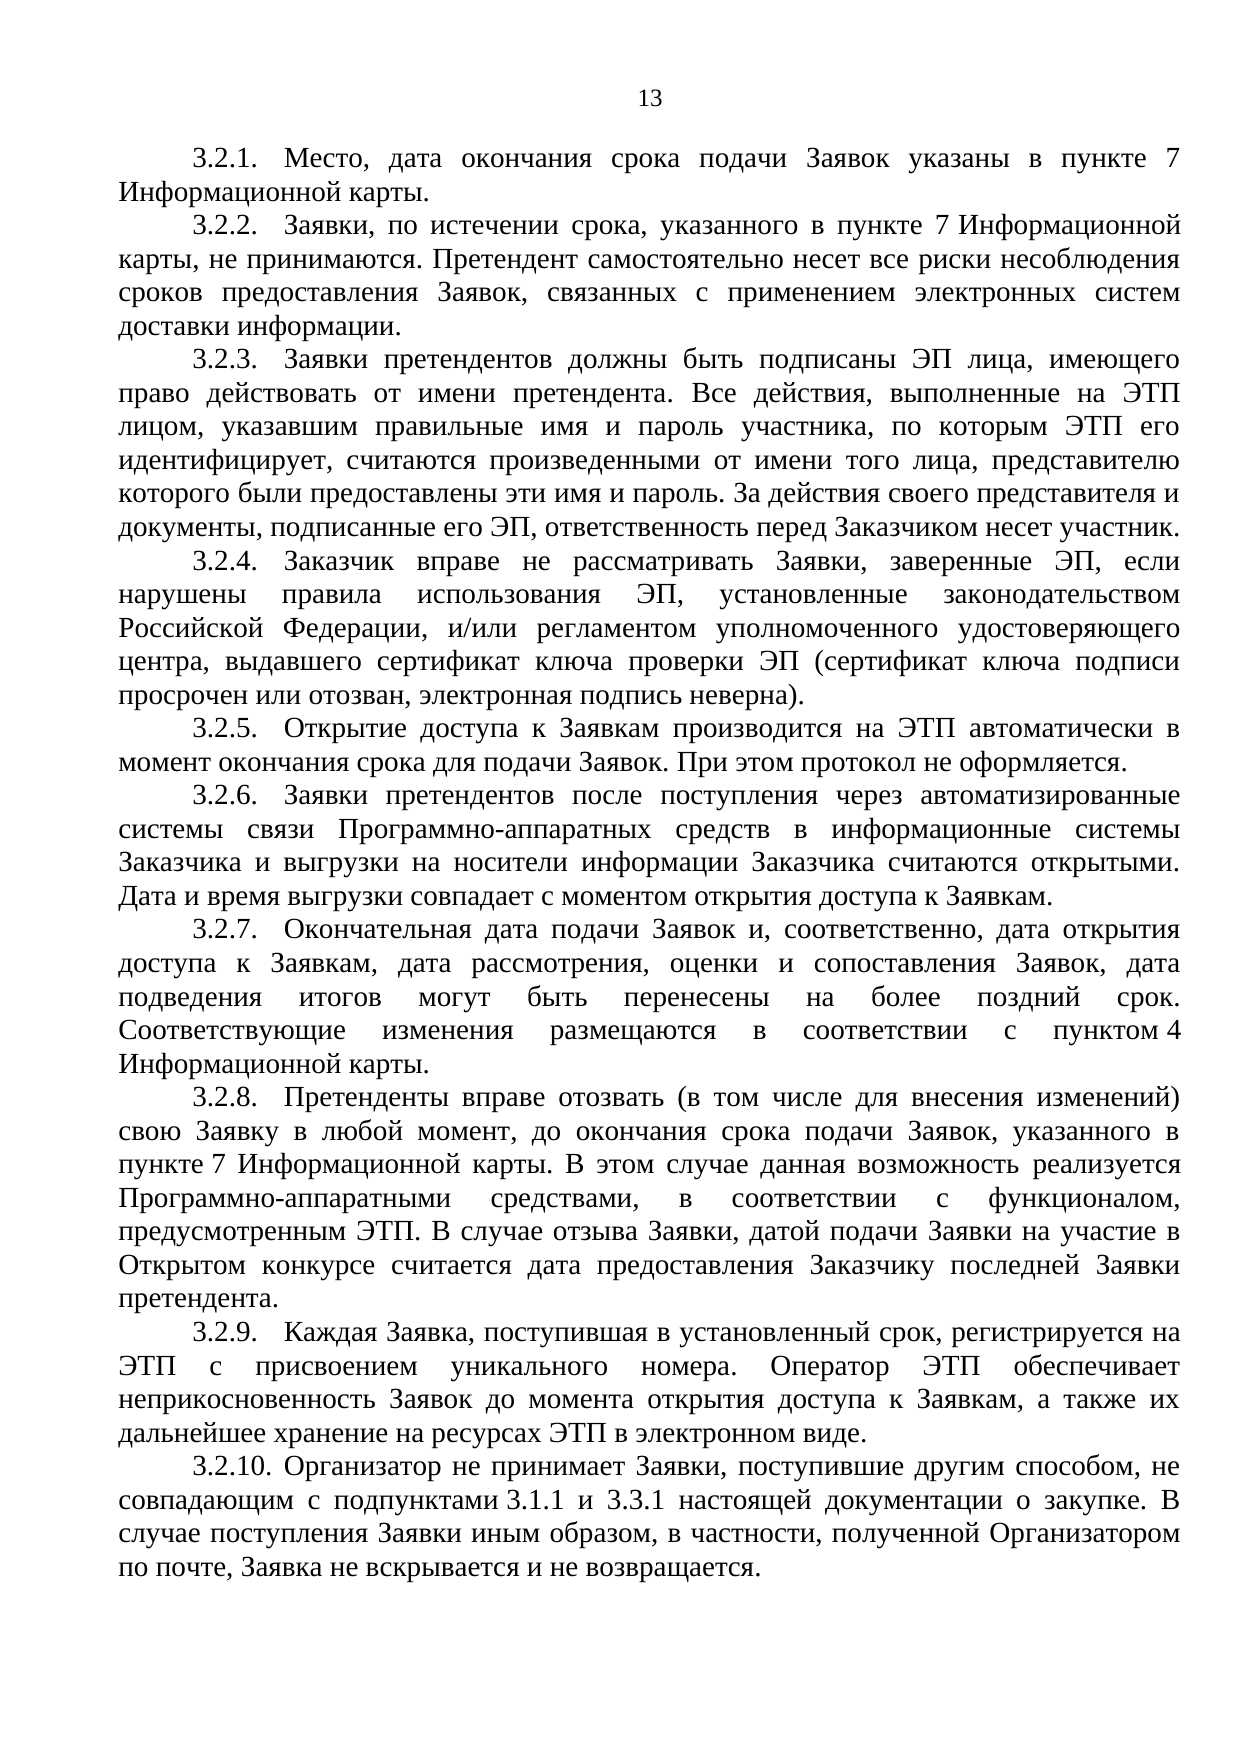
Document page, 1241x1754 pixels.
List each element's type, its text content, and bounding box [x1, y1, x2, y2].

list Окончательная дата подачи Заявок и, соответственно, дата открытия доступа к Заявкам, дата рассмотрения, оценки и сопоставления Заявок, дата подведения итогов могут быть перенесены на более поздний срок. Соответствующие изменения размещаются в соответствии с пунктом 4 Информационной карты. [118, 912, 1181, 1079]
list Претенденты вправе отозвать (в том числе для внесения изменений) свою Заявку в любой момент, до окончания срока подачи Заявок, указанного в пункте 7 Информационной карты. В этом случае данная возможность реализуется Программно-аппаратными средствами, в соответствии с функционалом, предусмотренным ЭТП. В случае отзыва Заявки, датой подачи Заявки на участие в Открытом конкурсе считается дата предоставления Заказчику последней Заявки претендента. [118, 1079, 1181, 1314]
list Заявки претендентов должны быть подписаны ЭП лица, имеющего право действовать от имени претендента. Все действия, выполненные на ЭТП лицом, указавшим правильные имя и пароль участника, по которым ЭТП его идентифицирует, считаются произведенными от имени того лица, представителю которого были предоставлены эти имя и пароль. За действия своего представителя и документы, подписанные его ЭП, ответственность перед Заказчиком несет участник. [118, 341, 1181, 543]
list Заявки претендентов после поступления через автоматизированные системы связи Программно-аппаратных средств в информационные системы Заказчика и выгрузки на носители информации Заказчика считаются открытыми. Дата и время выгрузки совпадает с моментом открытия доступа к Заявкам. [118, 777, 1181, 912]
list Открытие доступа к Заявкам производится на ЭТП автоматически в момент окончания срока для подачи Заявок. При этом протокол не оформляется. [118, 710, 1181, 777]
list Каждая Заявка, поступившая в установленный срок, регистрируется на ЭТП с присвоением уникального номера. Оператор ЭТП обеспечивает неприкосновенность Заявок до момента открытия доступа к Заявкам, а также их дальнейшее хранение на ресурсах ЭТП в электронном виде. [118, 1314, 1181, 1448]
list Заявки, по истечении срока, указанного в пункте 7 Информационной карты, не принимаются. Претендент самостоятельно несет все риски несоблюдения сроков предоставления Заявок, связанных с применением электронных систем доставки информации. [118, 207, 1181, 341]
list Организатор не принимает Заявки, поступившие другим способом, не совпадающим с подпунктами 3.1.1 и 3.3.1 настоящей документации о закупке. В случае поступления Заявки иным образом, в частности, полученной Организатором по почте, Заявка не вскрывается и не возвращается. [118, 1448, 1181, 1582]
list Заказчик вправе не рассматривать Заявки, заверенные ЭП, если нарушены правила использования ЭП, установленные законодательством Российской Федерации, и/или регламентом уполномоченного удостоверяющего центра, выдавшего сертификат ключа проверки ЭП (сертификат ключа подписи просрочен или отозван, электронная подпись неверна). [118, 543, 1181, 710]
list Место, дата окончания срока подачи Заявок указаны в пункте 7 Информационной карты. [118, 140, 1181, 207]
